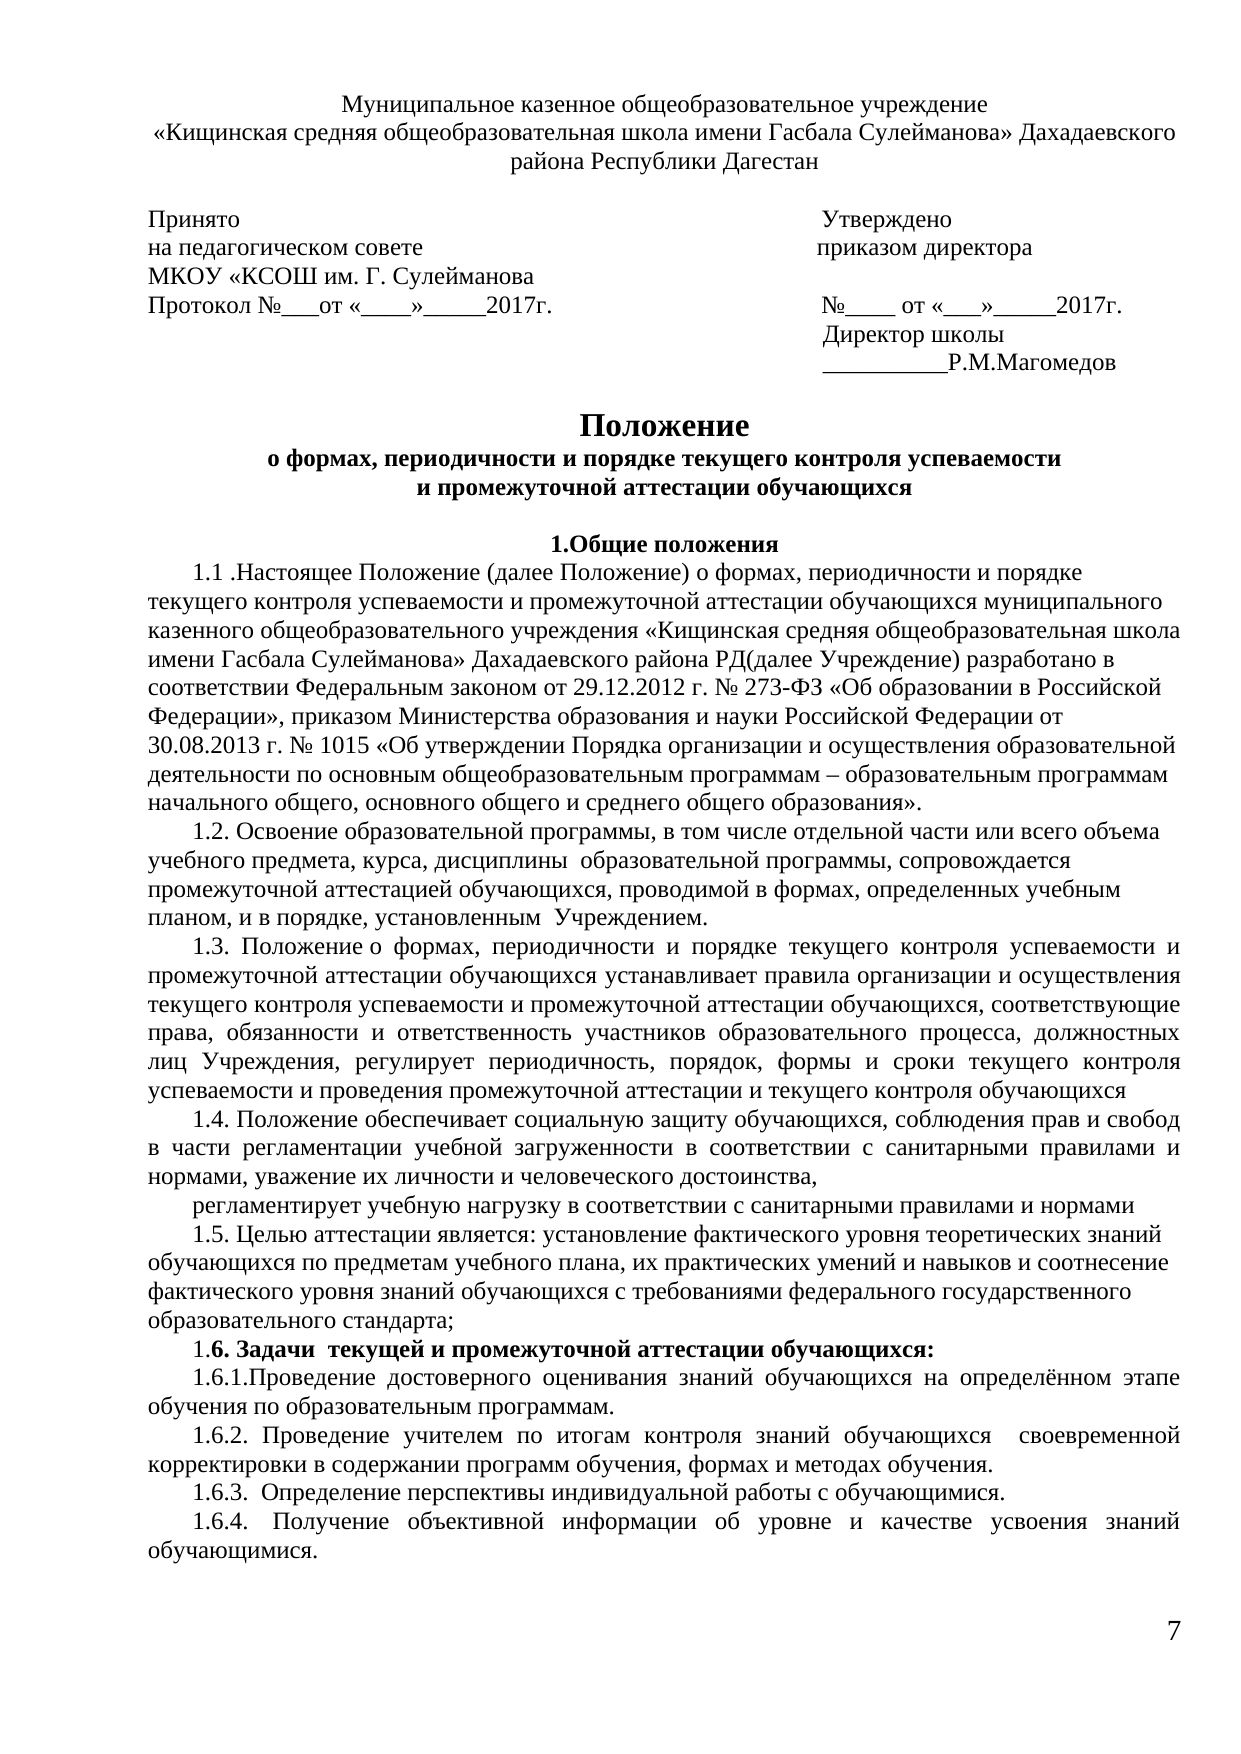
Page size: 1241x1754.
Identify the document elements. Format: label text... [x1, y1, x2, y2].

text 1.2. Освоение образовательной программы, в том числе отдельной части или всего объема учебного предмета, курса, дисциплины образовательной программы, сопровождается промежуточной аттестацией обучающихся, проводимой в формах, определенных учебным планом, и в порядке, установленным Учреждением. [148, 816, 1181, 931]
text регламентирует учебную нагрузку в соответствии с санитарными правилами и нормами [148, 1190, 1181, 1219]
text МКОУ «КСОШ им. Г. Сулейманова [148, 261, 1181, 290]
text 1.6.4. Получение объективной информации об уровне и качестве усвоения знаний обучающимися. [148, 1506, 1181, 1564]
text 1.3. Положение о формах, периодичности и порядке текущего контроля успеваемости и промежуточной аттестации обучающихся устанавливает правила организации и осуществления текущего контроля успеваемости и промежуточной аттестации обучающихся, соответствующие права, обязанности и ответственность участников образовательного процесса, должностных лиц Учреждения, регулирует периодичность, порядок, формы и сроки текущего контроля успеваемости и проведения промежуточной аттестации и текущего контроля обучающихся [148, 931, 1181, 1104]
text 1.6.3. Определение перспективы индивидуальной работы с обучающимися. [148, 1477, 1181, 1506]
text 1.Общие положения [148, 529, 1181, 557]
text Муниципальное казенное общеобразовательное учреждение [148, 89, 1181, 117]
text Положение [148, 405, 1181, 443]
text 1.1 .Настоящее Положение (далее Положение) о формах, периодичности и порядке текущего контроля успеваемости и промежуточной аттестации обучающихся муниципального казенного общеобразовательного учреждения «Кищинская средняя общеобразовательная школа имени Гасбала Сулейманова» Дахадаевского района РД(далее Учреждение) разработано в соответствии Федеральным законом от 29.12.2012 г. № 273-ФЗ «Об образовании в Российской Федерации», приказом Министерства образования и науки Российской Федерации от 30.08.2013 г. № 1015 «Об утверждении Порядка организации и осуществления образовательной деятельности по основным общеобразовательным программам – образовательным программам начального общего, основного общего и среднего общего образования». [148, 557, 1181, 816]
text «Кищинская средняя общеобразовательная школа имени Гасбала Сулейманова» Дахадаевского района Республики Дагестан [148, 117, 1181, 175]
text на педагогическом совете приказом директора [148, 232, 1181, 261]
text 1.6.2. Проведение учителем по итогам контроля знаний обучающихся своевременной корректировки в содержании программ обучения, формах и методах обучения. [148, 1420, 1181, 1477]
text Протокол №___от «____»_____2017г. №____ от «___»_____2017г. [148, 290, 1181, 319]
text Принято Утверждено [148, 204, 1181, 232]
text 1.6. Задачи текущей и промежуточной аттестации обучающихся: [148, 1334, 1181, 1362]
text __________Р.М.Магомедов [148, 347, 1181, 376]
text 1.4. Положение обеспечивает социальную защиту обучающихся, соблюдения прав и свобод в части регламентации учебной загруженности в соответствии с санитарными правилами и нормами, уважение их личности и человеческого достоинства, [148, 1104, 1181, 1190]
text Директор школы [148, 319, 1181, 347]
text 1.6.1.Проведение достоверного оценивания знаний обучающихся на определённом этапе обучения по образовательным программам. [148, 1362, 1181, 1420]
text и промежуточной аттестации обучающихся [148, 472, 1181, 529]
text 1.5. Целью аттестации является: установление фактического уровня теоретических знаний обучающихся по предметам учебного плана, их практических умений и навыков и соотнесение фактического уровня знаний обучающихся с требованиями федерального государственного образовательного стандарта; [148, 1219, 1181, 1334]
text о формах, периодичности и порядке текущего контроля успеваемости [148, 443, 1181, 472]
